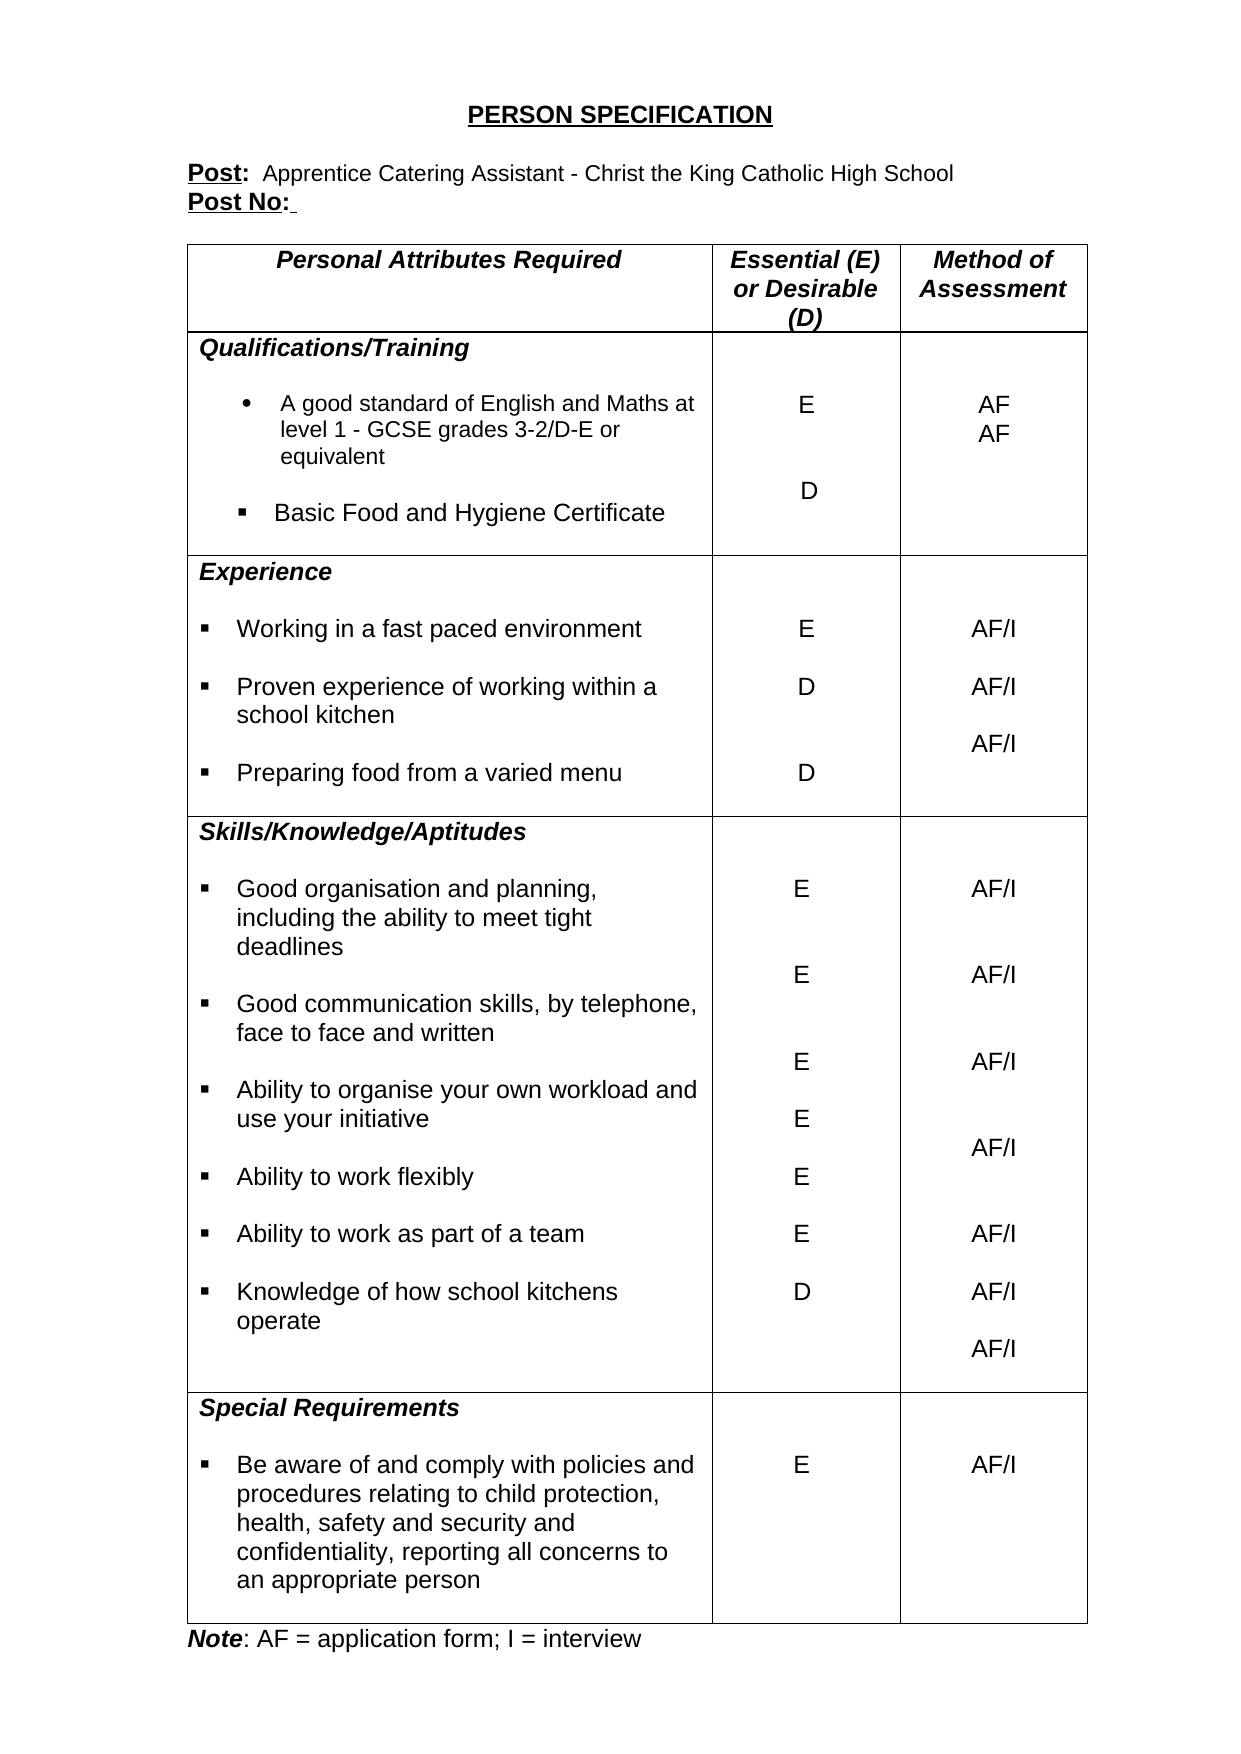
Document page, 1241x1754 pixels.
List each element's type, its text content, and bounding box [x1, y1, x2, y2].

table_cell E [713, 1393, 900, 1623]
table_header Personal Attributes Required [188, 245, 712, 331]
table_cell E E E E E E D [713, 817, 900, 1392]
table_cell AF/I AF/I AF/I [901, 556, 1087, 816]
table_cell Experience Working in a fast paced environment Proven experience of working within a school kitchen Preparing food from a varied menu [188, 556, 712, 816]
table_cell AF AF [901, 333, 1087, 555]
text Note: AF = application form; I = interview [187, 1624, 1053, 1652]
table_cell Special Requirements Be aware of and comply with policies and procedures relating to child protection, health, safety and security and confidentiality, reporting all concerns to an appropriate person [188, 1393, 712, 1623]
table_cell AF/I [901, 1393, 1087, 1623]
table_header Essential (E) or Desirable (D) [713, 245, 900, 331]
text PERSON SPECIFICATION [187, 100, 1053, 129]
text Post: Apprentice Catering Assistant - Christ the King Catholic High School [187, 158, 1053, 187]
table_cell Qualifications/Training A good standard of English and Maths at level 1 - GCSE grades 3-2/D-E or equivalent Basic Food and Hygiene Certificate [188, 333, 712, 555]
table_cell AF/I AF/I AF/I AF/I AF/I AF/I AF/I [901, 817, 1087, 1392]
table_cell E D [713, 333, 900, 555]
table_cell Skills/Knowledge/Aptitudes Good organisation and planning, including the ability to meet tight deadlines Good communication skills, by telephone, face to face and written Ability to organise your own workload and use your initiative Ability to work flexibly Ability to work as part of a team Knowledge of how school kitchens operate [188, 817, 712, 1392]
text Post No: [187, 187, 1053, 215]
table_cell E D D [713, 556, 900, 816]
table_header Method of Assessment [901, 245, 1087, 331]
